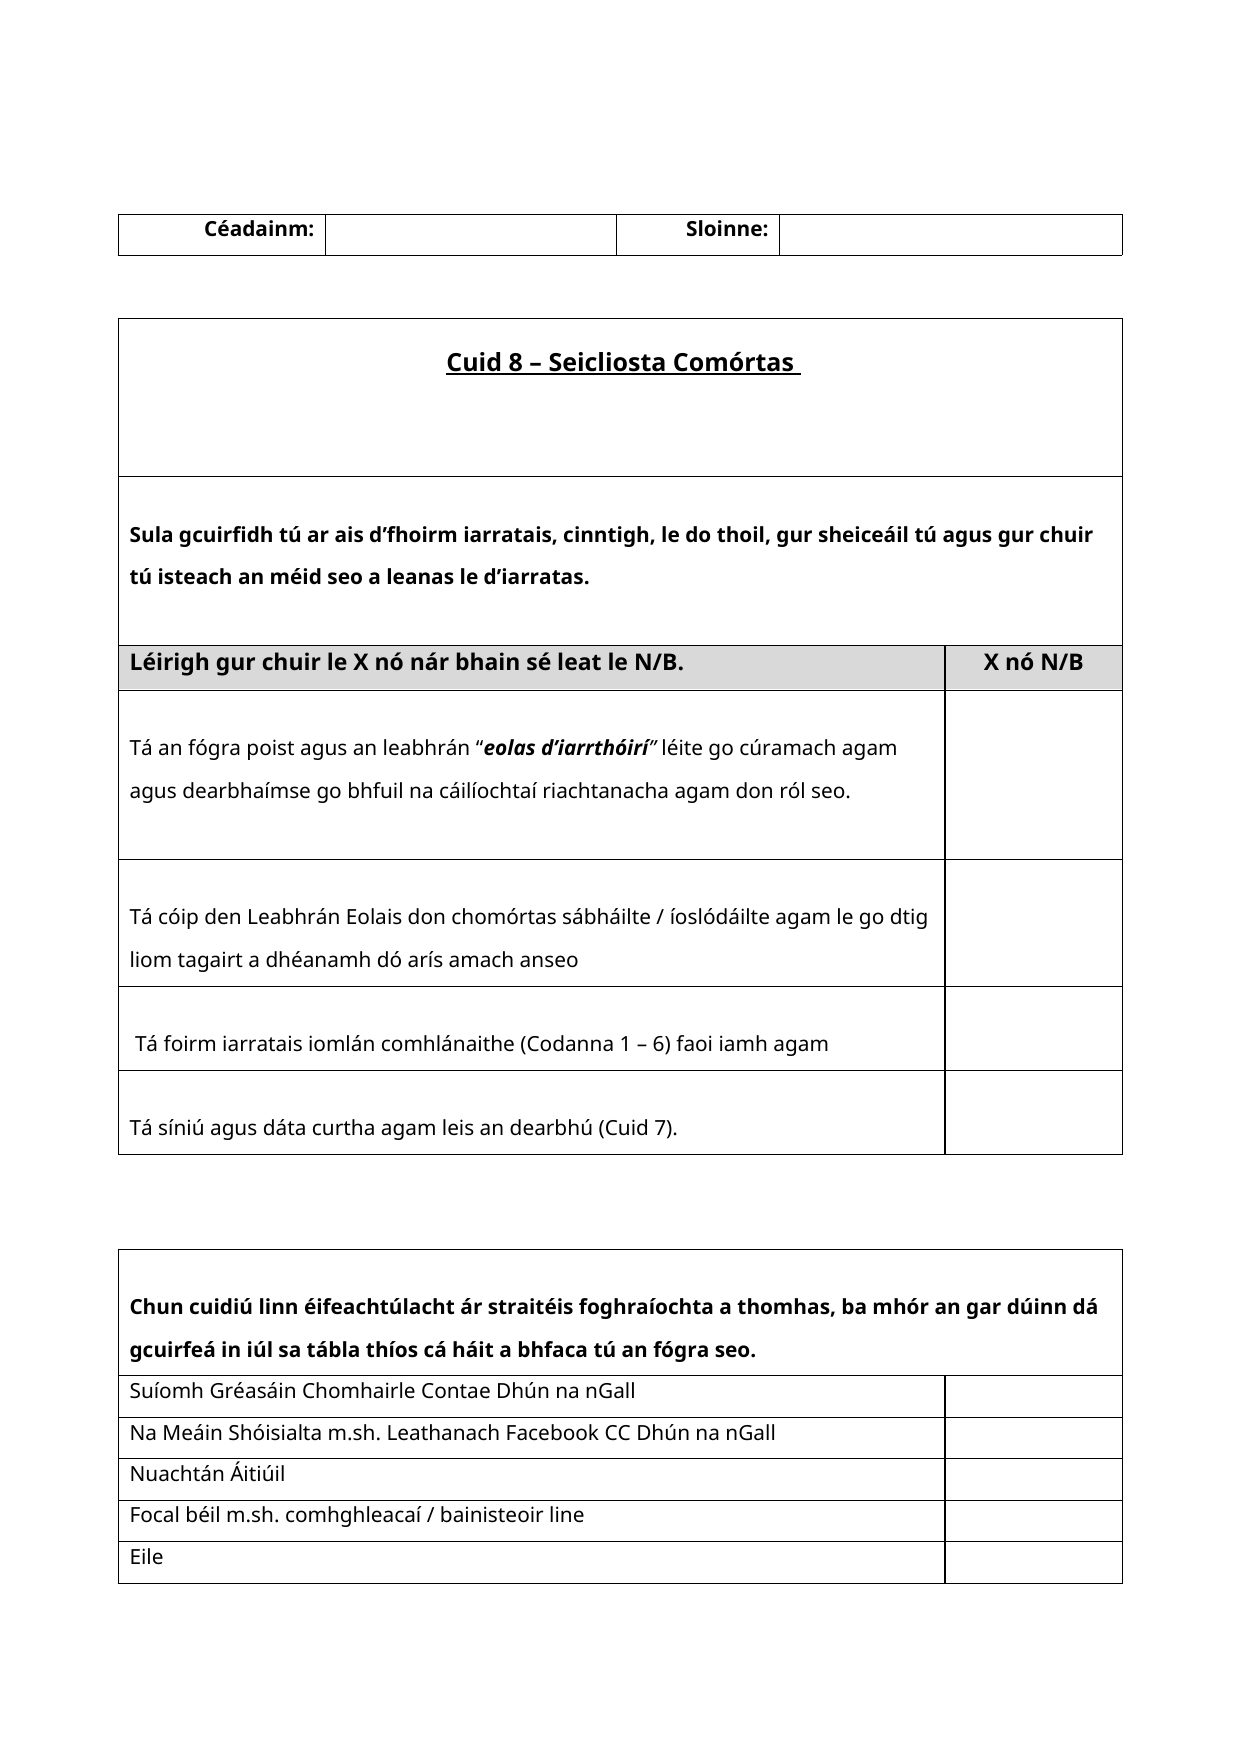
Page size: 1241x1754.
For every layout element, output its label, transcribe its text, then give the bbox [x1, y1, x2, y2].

table_cell Eile [119, 1542, 944, 1582]
table_cell Tá cóip den Leabhrán Eolais don chomórtas sábháilte / íoslódáilte agam le go dtig liom tagairt a dhéanamh dó arís amach anseo [119, 860, 944, 986]
table_cell Nuachtán Áitiúil [119, 1459, 944, 1499]
table_cell Tá an fógra poist agus an leabhrán “eolas d’iarrthóirí” léite go cúramach agam agus dearbhaímse go bhfuil na cáilíochtaí riachtanacha agam don ról seo. [119, 691, 944, 859]
table_cell Tá síniú agus dáta curtha agam leis an dearbhú (Cuid 7). [119, 1071, 944, 1154]
table_cell X nó N/B [946, 646, 1122, 689]
table_header Sloinne: [617, 215, 779, 254]
table_cell [946, 1418, 1122, 1458]
table_cell Sula gcuirfidh tú ar ais d’fhoirm iarratais, cinntigh, le do thoil, gur sheiceáil tú agus gur chuir tú isteach an méid seo a leanas le d’iarratas. [119, 477, 1122, 645]
table_cell Suíomh Gréasáin Chomhairle Contae Dhún na nGall [119, 1376, 944, 1417]
table_header Chun cuidiú linn éifeachtúlacht ár straitéis foghraíochta a thomhas, ba mhór an gar dúinn dá gcuirfeá in iúl sa tábla thíos cá háit a bhfaca tú an fógra seo. [119, 1250, 1122, 1375]
table_cell [946, 1501, 1122, 1541]
table_cell [946, 1542, 1122, 1582]
table_cell [946, 987, 1122, 1069]
table_cell Tá foirm iarratais iomlán comhlánaithe (Codanna 1 – 6) faoi iamh agam [119, 987, 944, 1069]
table_cell [946, 860, 1122, 986]
table_header Cuid 8 – Seicliosta Comórtas [119, 319, 1122, 476]
table_header Céadainm: [119, 215, 325, 254]
table_header [780, 215, 1122, 254]
table_cell Léirigh gur chuir le X nó nár bhain sé leat le N/B. [119, 646, 944, 689]
table_cell [946, 1376, 1122, 1417]
table_header [326, 215, 616, 254]
table_cell [946, 1071, 1122, 1154]
table_cell [946, 1459, 1122, 1499]
table_cell Na Meáin Shóisialta m.sh. Leathanach Facebook CC Dhún na nGall [119, 1418, 944, 1458]
table_cell [946, 691, 1122, 859]
table_cell Focal béil m.sh. comhghleacaí / bainisteoir line [119, 1501, 944, 1541]
